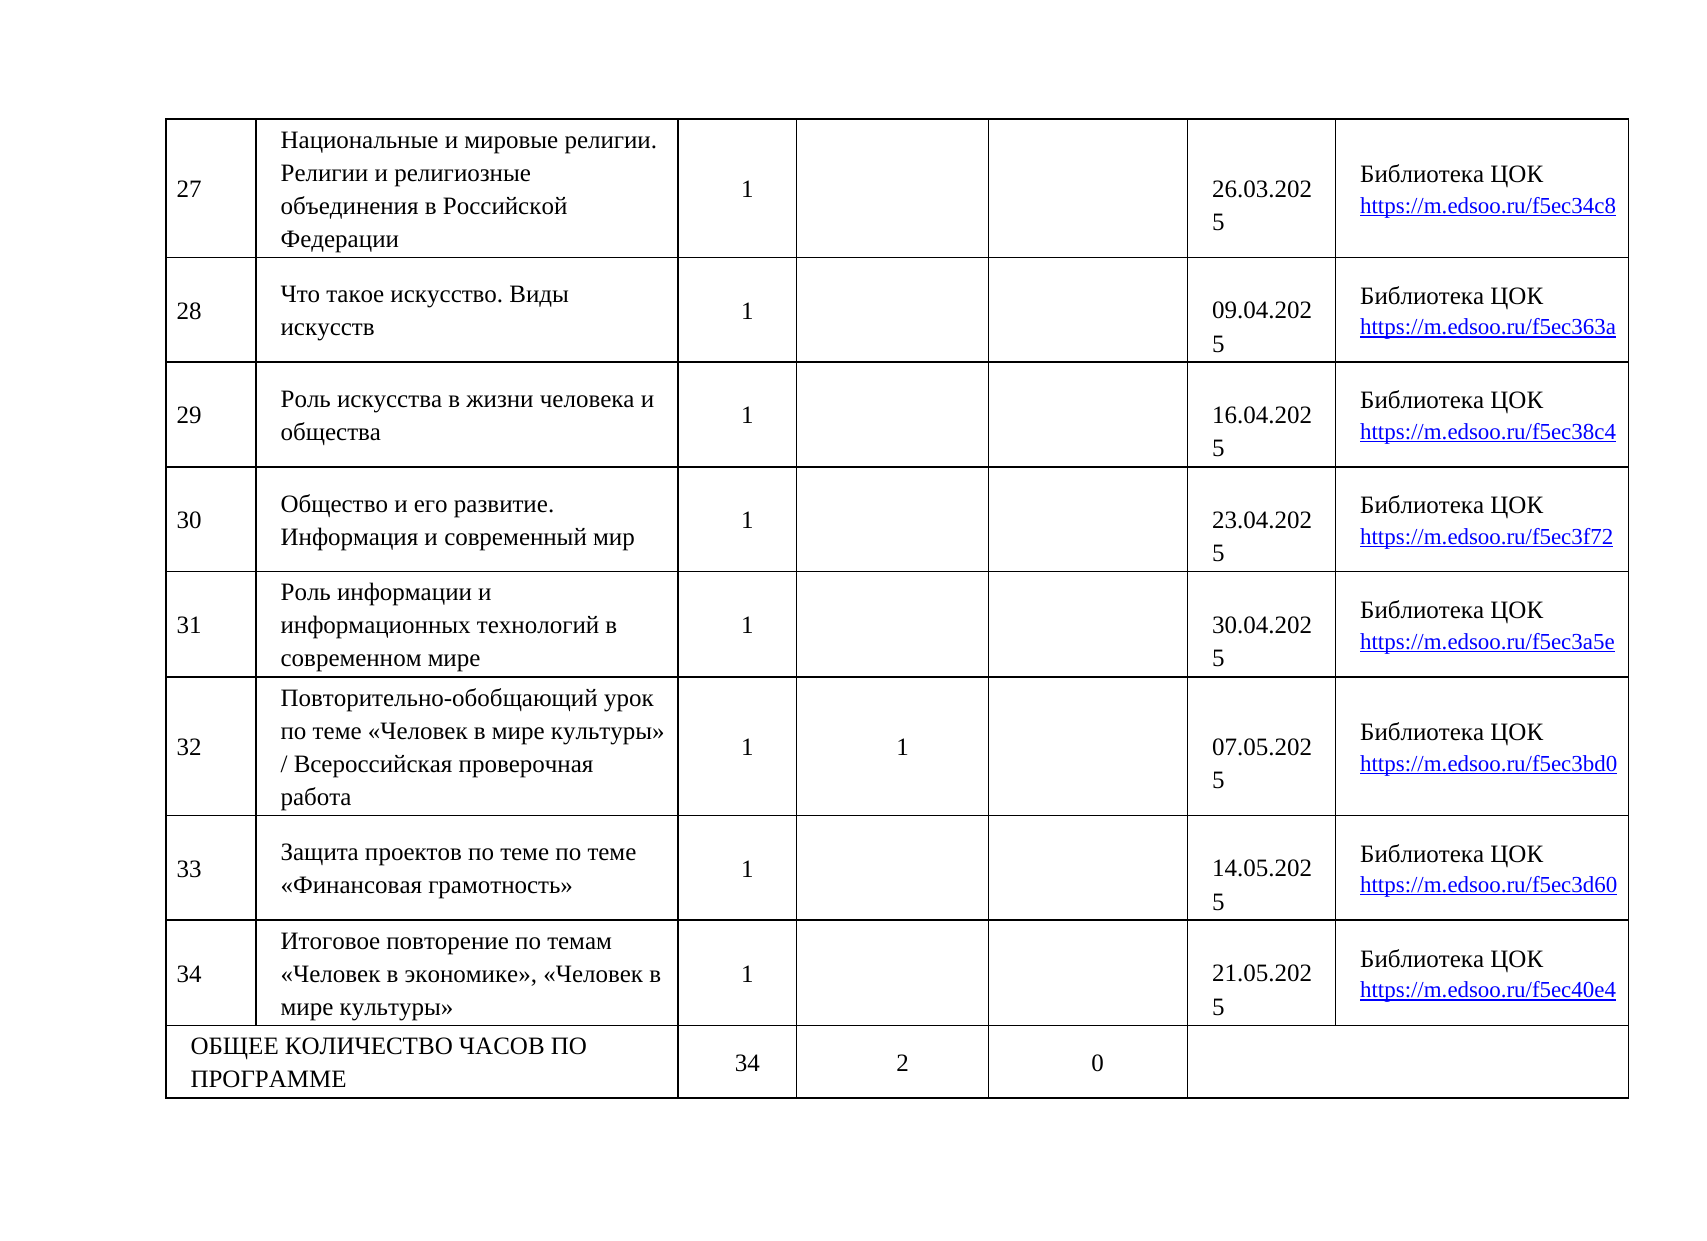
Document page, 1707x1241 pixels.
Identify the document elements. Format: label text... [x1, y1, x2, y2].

table_cell [989, 572, 1187, 676]
table_cell Национальные и мировые религии. Религии и религиозные объединения в Российской Федерации [257, 120, 677, 257]
table_cell Библиотека ЦОК https://m.edsoo.ru/f5ec3a5e [1336, 572, 1628, 676]
table_cell 1 [679, 258, 796, 361]
table_cell 1 [679, 921, 796, 1024]
table_cell [797, 572, 988, 676]
table_cell Роль информации и информационных технологий в современном мире [257, 572, 677, 676]
table_cell Библиотека ЦОК https://m.edsoo.ru/f5ec363a [1336, 258, 1628, 361]
table_cell 09.04.2025 [1188, 258, 1335, 361]
table_cell 29 [167, 363, 255, 466]
table_cell 30.04.2025 [1188, 572, 1335, 676]
table_cell Библиотека ЦОК https://m.edsoo.ru/f5ec34c8 [1336, 120, 1628, 257]
table_cell Итоговое повторение по темам «Человек в экономике», «Человек в мире культуры» [257, 921, 677, 1024]
table_cell [797, 468, 988, 571]
table_cell 26.03.2025 [1188, 120, 1335, 257]
table_cell [989, 120, 1187, 257]
table_cell 07.05.2025 [1188, 678, 1335, 814]
table_cell Библиотека ЦОК https://m.edsoo.ru/f5ec40e4 [1336, 921, 1628, 1024]
table_cell Общество и его развитие. Информация и современный мир [257, 468, 677, 571]
table_cell 31 [167, 572, 255, 676]
table_cell Повторительно-обобщающий урок по теме «Человек в мире культуры» / Всероссийская проверочная работа [257, 678, 677, 814]
table_cell 34 [679, 1026, 796, 1097]
table_cell 1 [679, 468, 796, 571]
table_cell Роль искусства в жизни человека и общества [257, 363, 677, 466]
table_cell 27 [167, 120, 255, 257]
table_cell [797, 921, 988, 1024]
table_cell 23.04.2025 [1188, 468, 1335, 571]
table_cell 1 [679, 816, 796, 919]
table_cell [989, 678, 1187, 814]
table_cell Библиотека ЦОК https://m.edsoo.ru/f5ec38c4 [1336, 363, 1628, 466]
table_cell 33 [167, 816, 255, 919]
table_cell 30 [167, 468, 255, 571]
table_cell 16.04.2025 [1188, 363, 1335, 466]
table_cell [797, 258, 988, 361]
table_cell 1 [797, 678, 988, 814]
table_cell 34 [167, 921, 255, 1024]
table_cell 14.05.2025 [1188, 816, 1335, 919]
table_cell ОБЩЕЕ КОЛИЧЕСТВО ЧАСОВ ПО ПРОГРАММЕ [167, 1026, 677, 1097]
table_cell 0 [989, 1026, 1187, 1097]
table_cell Библиотека ЦОК https://m.edsoo.ru/f5ec3f72 [1336, 468, 1628, 571]
table_cell 32 [167, 678, 255, 814]
table_cell [989, 816, 1187, 919]
table_cell 1 [679, 363, 796, 466]
table_cell [797, 816, 988, 919]
table_cell Защита проектов по теме по теме «Финансовая грамотность» [257, 816, 677, 919]
table_cell 28 [167, 258, 255, 361]
table_cell [797, 363, 988, 466]
table_cell Что такое искусство. Виды искусств [257, 258, 677, 361]
table_cell 1 [679, 678, 796, 814]
table_cell [989, 921, 1187, 1024]
table_cell 2 [797, 1026, 988, 1097]
table_cell 1 [679, 120, 796, 257]
table_cell [989, 258, 1187, 361]
table_cell [1188, 1026, 1628, 1097]
table_cell Библиотека ЦОК https://m.edsoo.ru/f5ec3d60 [1336, 816, 1628, 919]
table_cell [989, 468, 1187, 571]
table_cell 1 [679, 572, 796, 676]
table_cell [989, 363, 1187, 466]
table_cell [797, 120, 988, 257]
table_cell 21.05.2025 [1188, 921, 1335, 1024]
table_cell Библиотека ЦОК https://m.edsoo.ru/f5ec3bd0 [1336, 678, 1628, 814]
